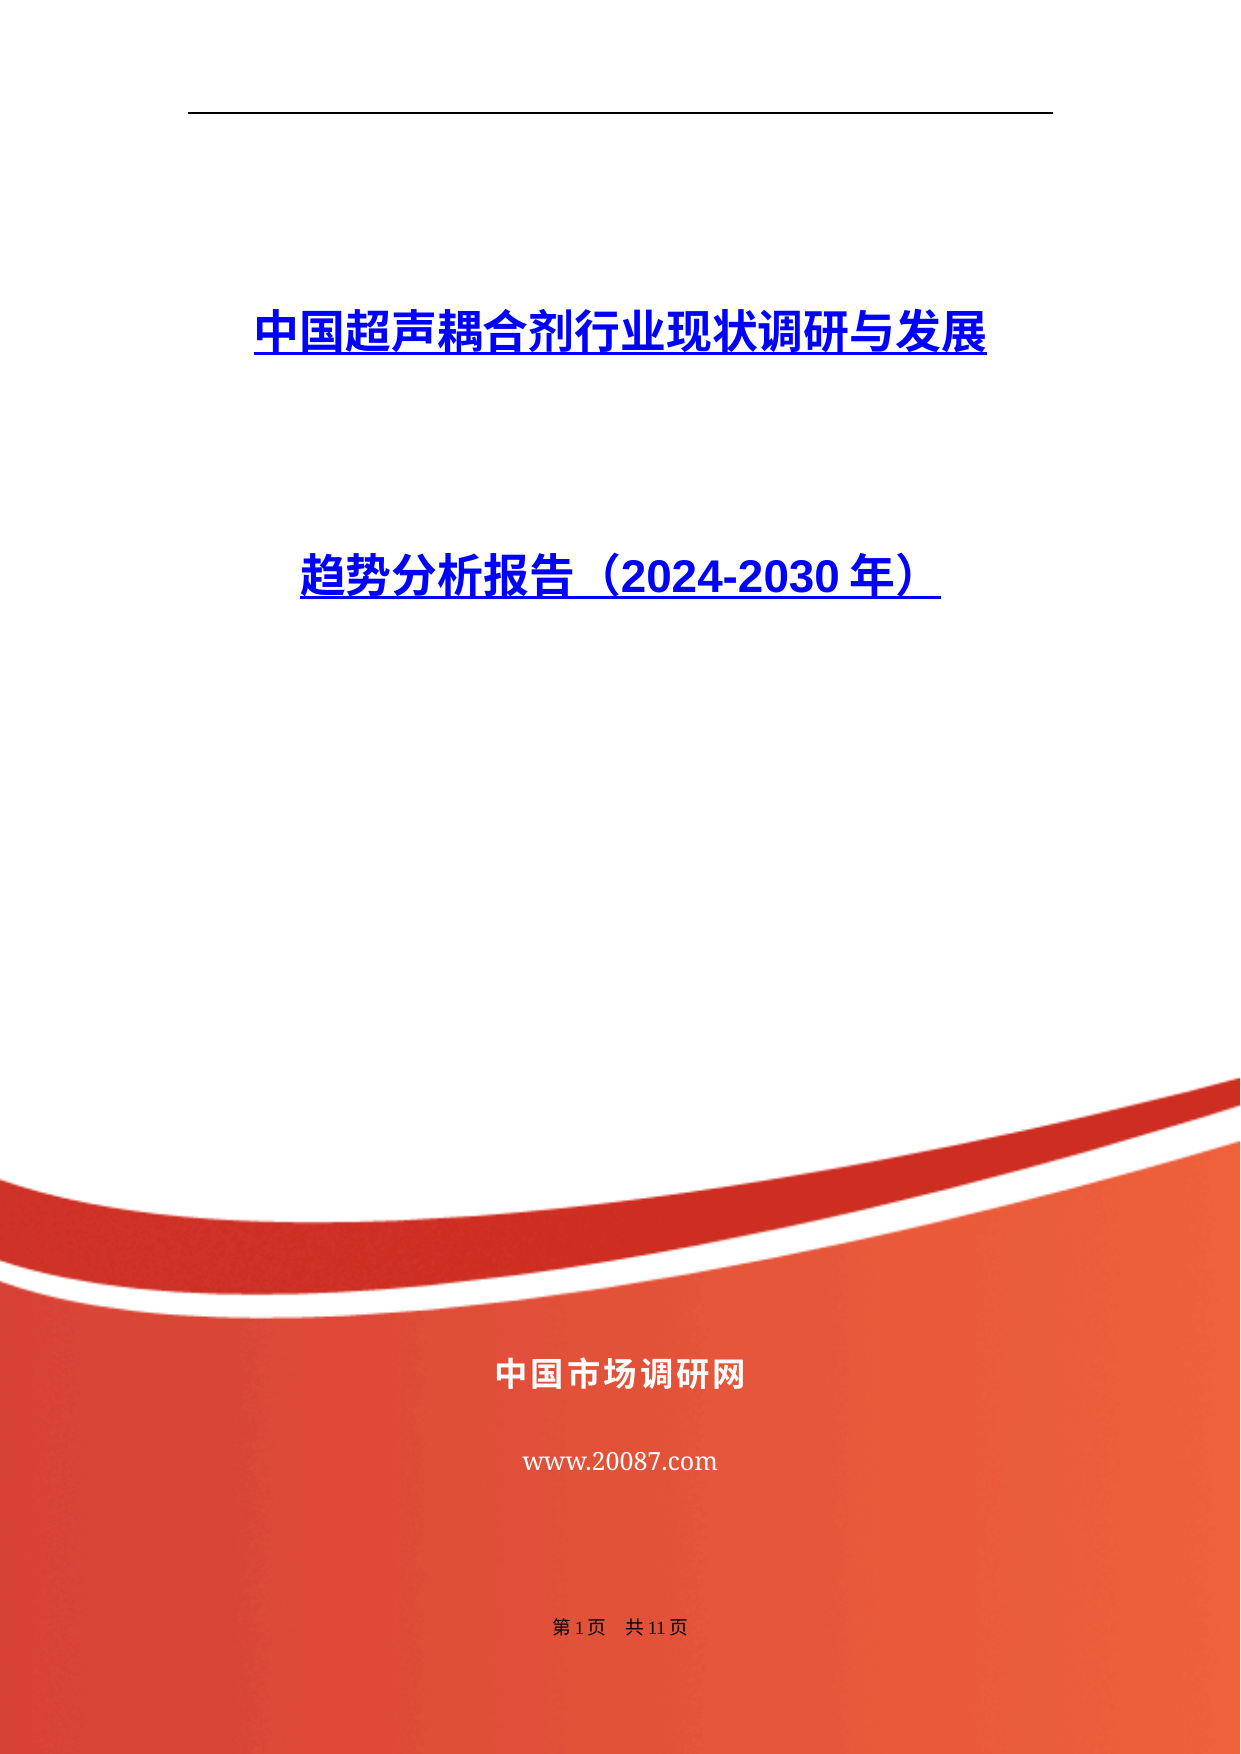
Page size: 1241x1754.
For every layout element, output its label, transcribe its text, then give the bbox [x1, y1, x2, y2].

picture [0, 1006, 1241, 1754]
subtitle 中国市场调研网 [187, 1339, 1053, 1404]
text www.20087.com [187, 1428, 1053, 1493]
table_header 中国超声耦合剂行业现状调研与发展趋势分析报告（2024-2030年） [188, 207, 1053, 773]
